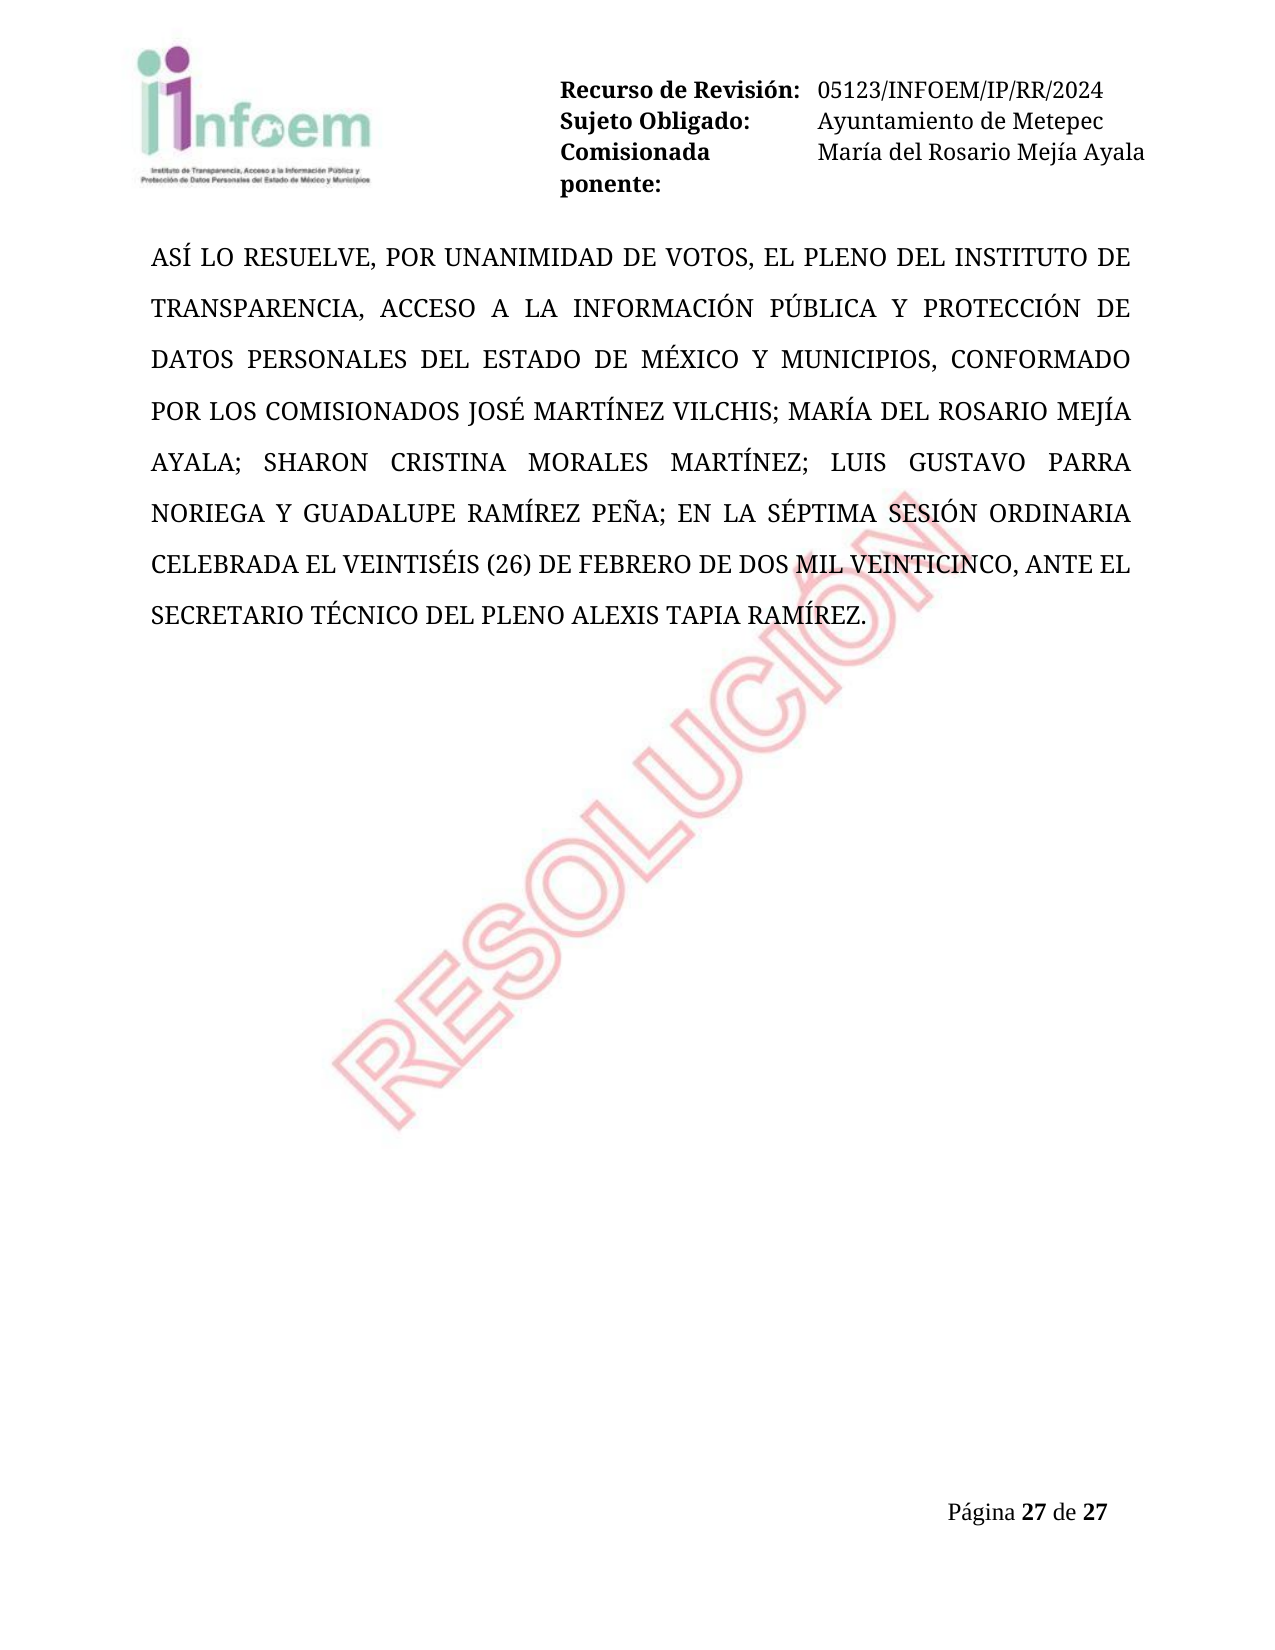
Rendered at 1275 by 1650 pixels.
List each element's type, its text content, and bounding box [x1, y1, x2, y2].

text ASÍ LO RESUELVE, POR UNANIMIDAD DE VOTOS, EL PLENO DEL INSTITUTO DE TRANSPARENCIA, ACCESO A LA INFORMACIÓN PÚBLICA Y PROTECCIÓN DE DATOS PERSONALES DEL ESTADO DE MÉXICO Y MUNICIPIOS, CONFORMADO POR LOS COMISIONADOS JOSÉ MARTÍNEZ VILCHIS; MARÍA DEL ROSARIO MEJÍA AYALA; SHARON CRISTINA MORALES MARTÍNEZ; LUIS GUSTAVO PARRA NORIEGA Y GUADALUPE RAMÍREZ PEÑA; EN LA SÉPTIMA SESIÓN ORDINARIA CELEBRADA EL VEINTISÉIS (26) DE FEBRERO DE DOS MIL VEINTICINCO, ANTE EL SECRETARIO TÉCNICO DEL PLENO ALEXIS TAPIA RAMÍREZ. [151, 240, 1132, 631]
picture [22, 0, 1251, 1589]
